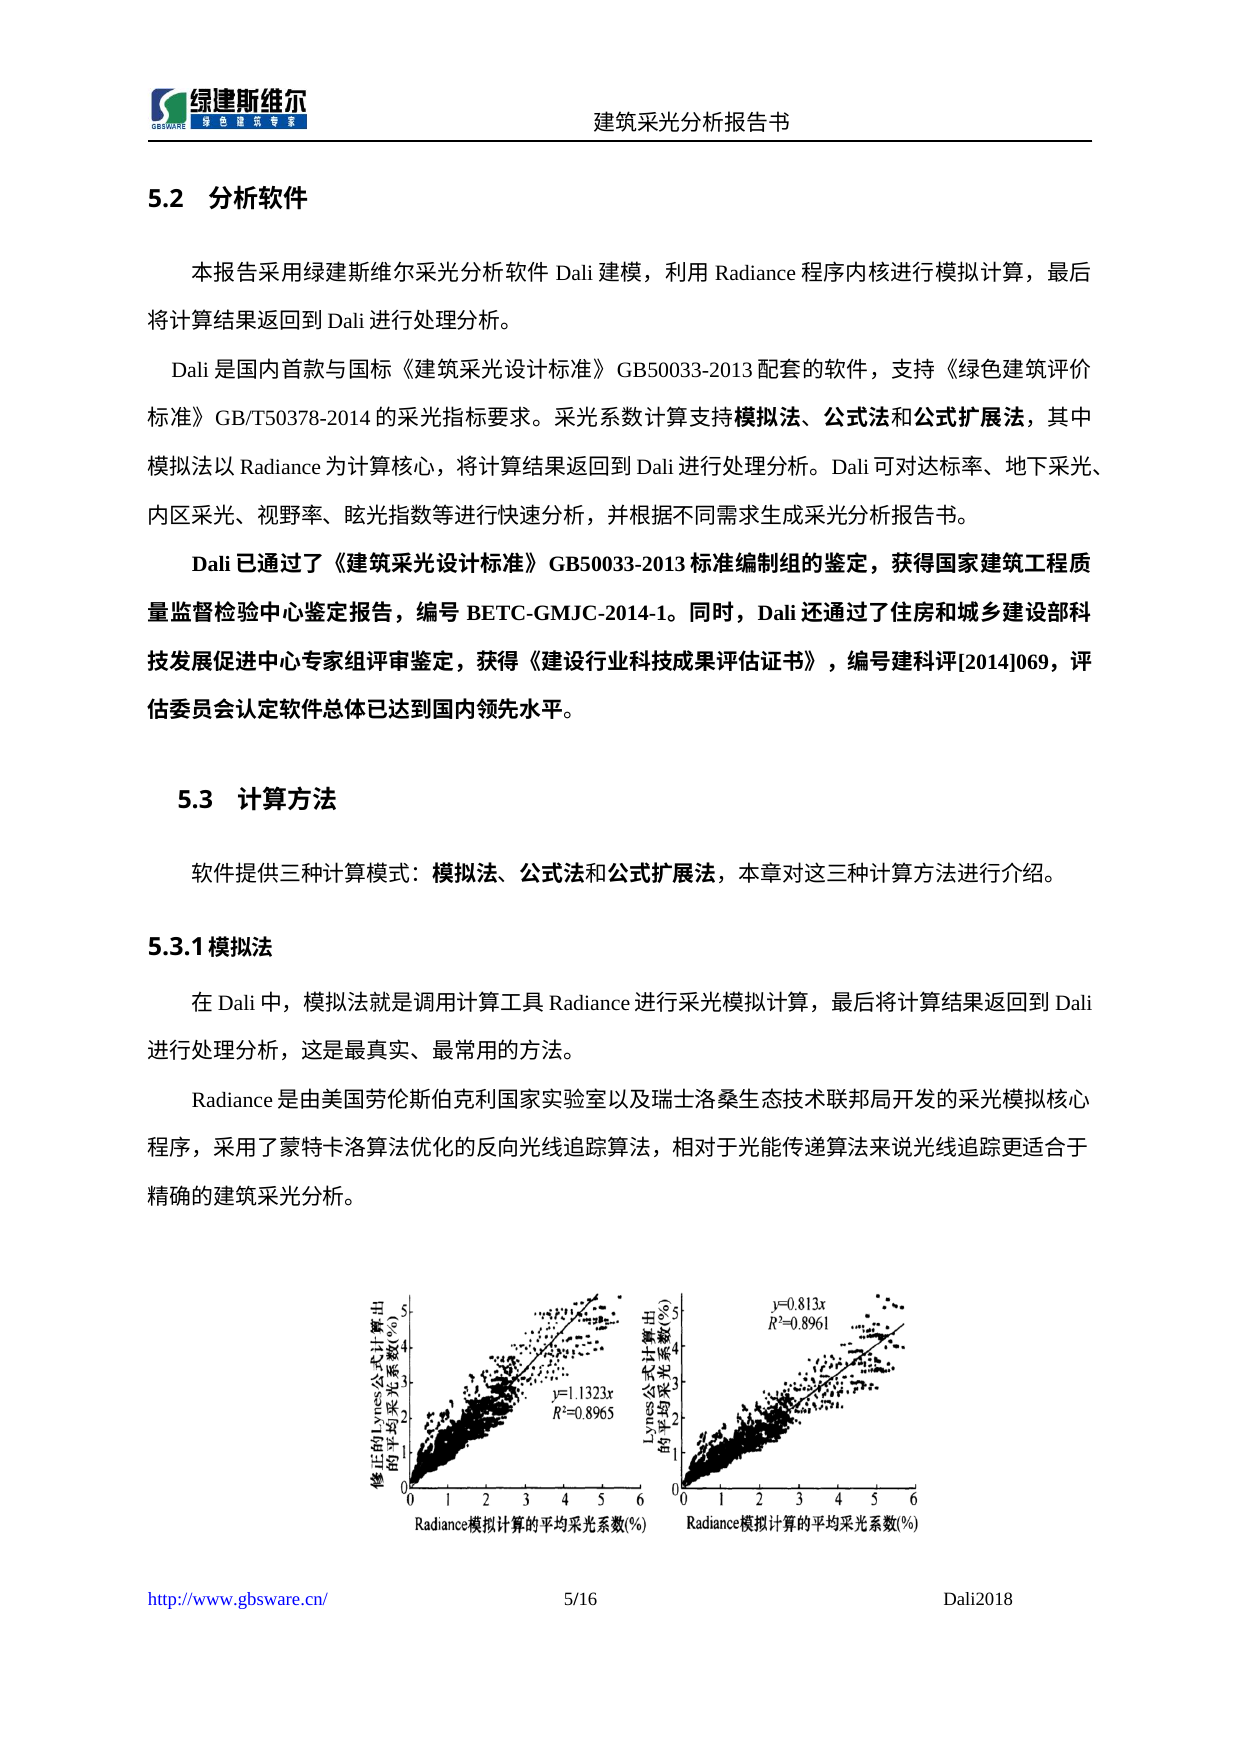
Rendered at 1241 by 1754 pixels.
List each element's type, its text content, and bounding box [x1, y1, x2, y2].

text Dali已通过了《建筑采光设计标准》GB50033-2013标准编制组的鉴定，获得国家建筑工程质量监督检验中心鉴定报告，编号BETC-GMJC-2014-1。同时，Dali还通过了住房和城乡建设部科技发展促进中心专家组评审鉴定，获得《建设行业科技成果评估证书》，编号建科评[2014]069，评估委员会认定软件总体已达到国内领先水平。 [148, 546, 1092, 724]
subtitle 模拟法 [148, 913, 1092, 978]
text 本报告采用绿建斯维尔采光分析软件Dali建模，利用Radiance程序内核进行模拟计算，最后将计算结果返回到Dali进行处理分析。 [148, 254, 1092, 335]
text Radiance是由美国劳伦斯伯克利国家实验室以及瑞士洛桑生态技术联邦局开发的采光模拟核心程序，采用了蒙特卡洛算法优化的反向光线追踪算法，相对于光能传递算法来说光线追踪更适合于精确的建筑采光分析。 [148, 1081, 1092, 1211]
subtitle 分析软件 [148, 164, 1092, 229]
picture [335, 1227, 955, 1548]
text 在Dali中，模拟法就是调用计算工具Radiance进行采光模拟计算，最后将计算结果返回到Dali进行处理分析，这是最真实、最常用的方法。 [148, 984, 1092, 1065]
picture [147, 88, 308, 130]
subtitle 计算方法 [177, 765, 1092, 830]
text Dali是国内首款与国标《建筑采光设计标准》GB50033-2013配套的软件，支持《绿色建筑评价标准》GB/T50378-2014的采光指标要求。采光系数计算支持模拟法、公式法和公式扩展法，其中模拟法以Radiance为计算核心，将计算结果返回到Dali进行处理分析。Dali可对达标率、地下采光、内区采光、视野率、眩光指数等进行快速分析，并根据不同需求生成采光分析报告书。 [148, 351, 1092, 530]
text 软件提供三种计算模式：模拟法、公式法和公式扩展法，本章对这三种计算方法进行介绍。 [148, 855, 1092, 888]
